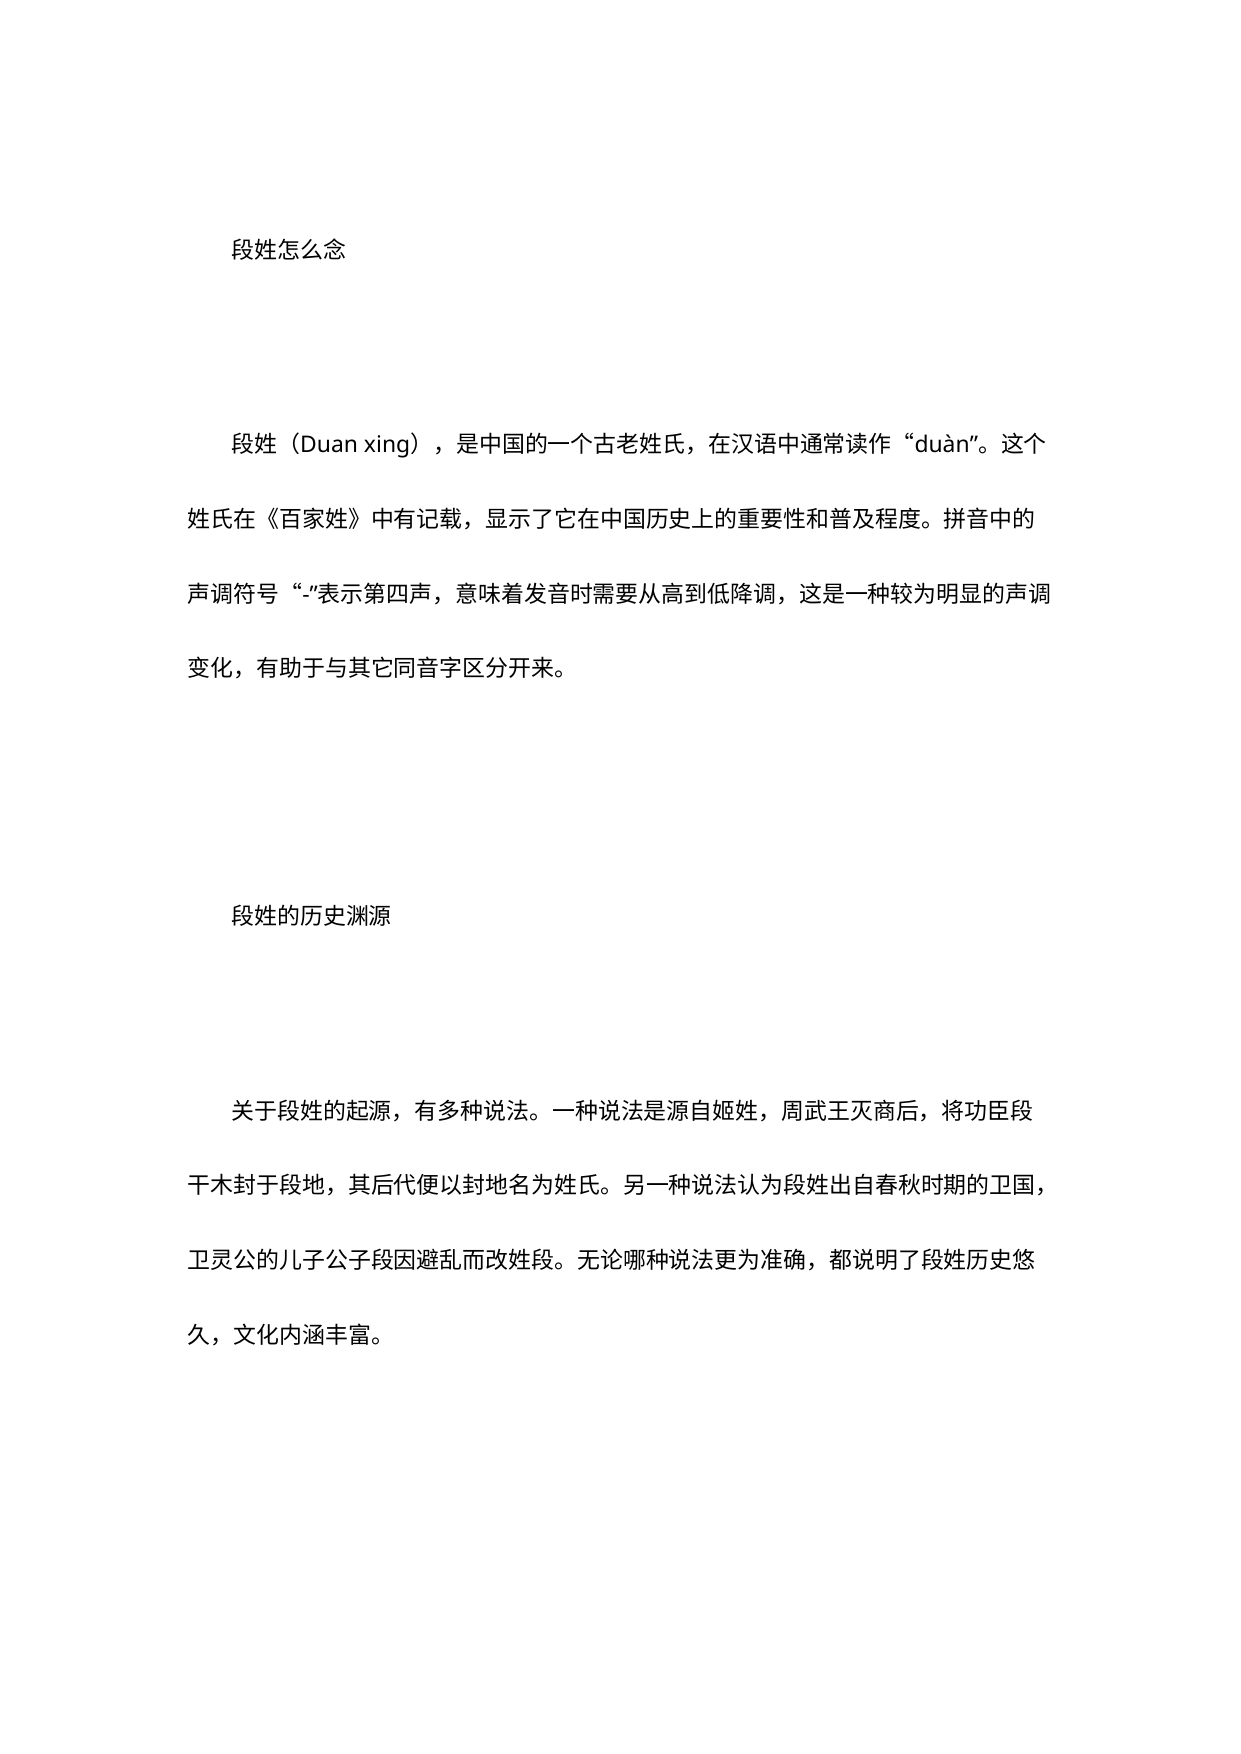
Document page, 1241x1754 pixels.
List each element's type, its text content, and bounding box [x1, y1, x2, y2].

text 段姓（Duan xing），是中国的一个古老姓氏，在汉语中通常读作“duàn”。这个姓氏在《百家姓》中有记载，显示了它在中国历史上的重要性和普及程度。拼音中的声调符号“-”表示第四声，意味着发音时需要从高到低降调，这是一种较为明显的声调变化，有助于与其它同音字区分开来。 [187, 410, 1053, 699]
text 关于段姓的起源，有多种说法。一种说法是源自姬姓，周武王灭商后，将功臣段干木封于段地，其后代便以封地名为姓氏。另一种说法认为段姓出自春秋时期的卫国，卫灵公的儿子公子段因避乱而改姓段。无论哪种说法更为准确，都说明了段姓历史悠久，文化内涵丰富。 [187, 1077, 1053, 1366]
text 段姓的历史渊源 [187, 882, 1053, 947]
text 段姓怎么念 [187, 216, 1053, 281]
